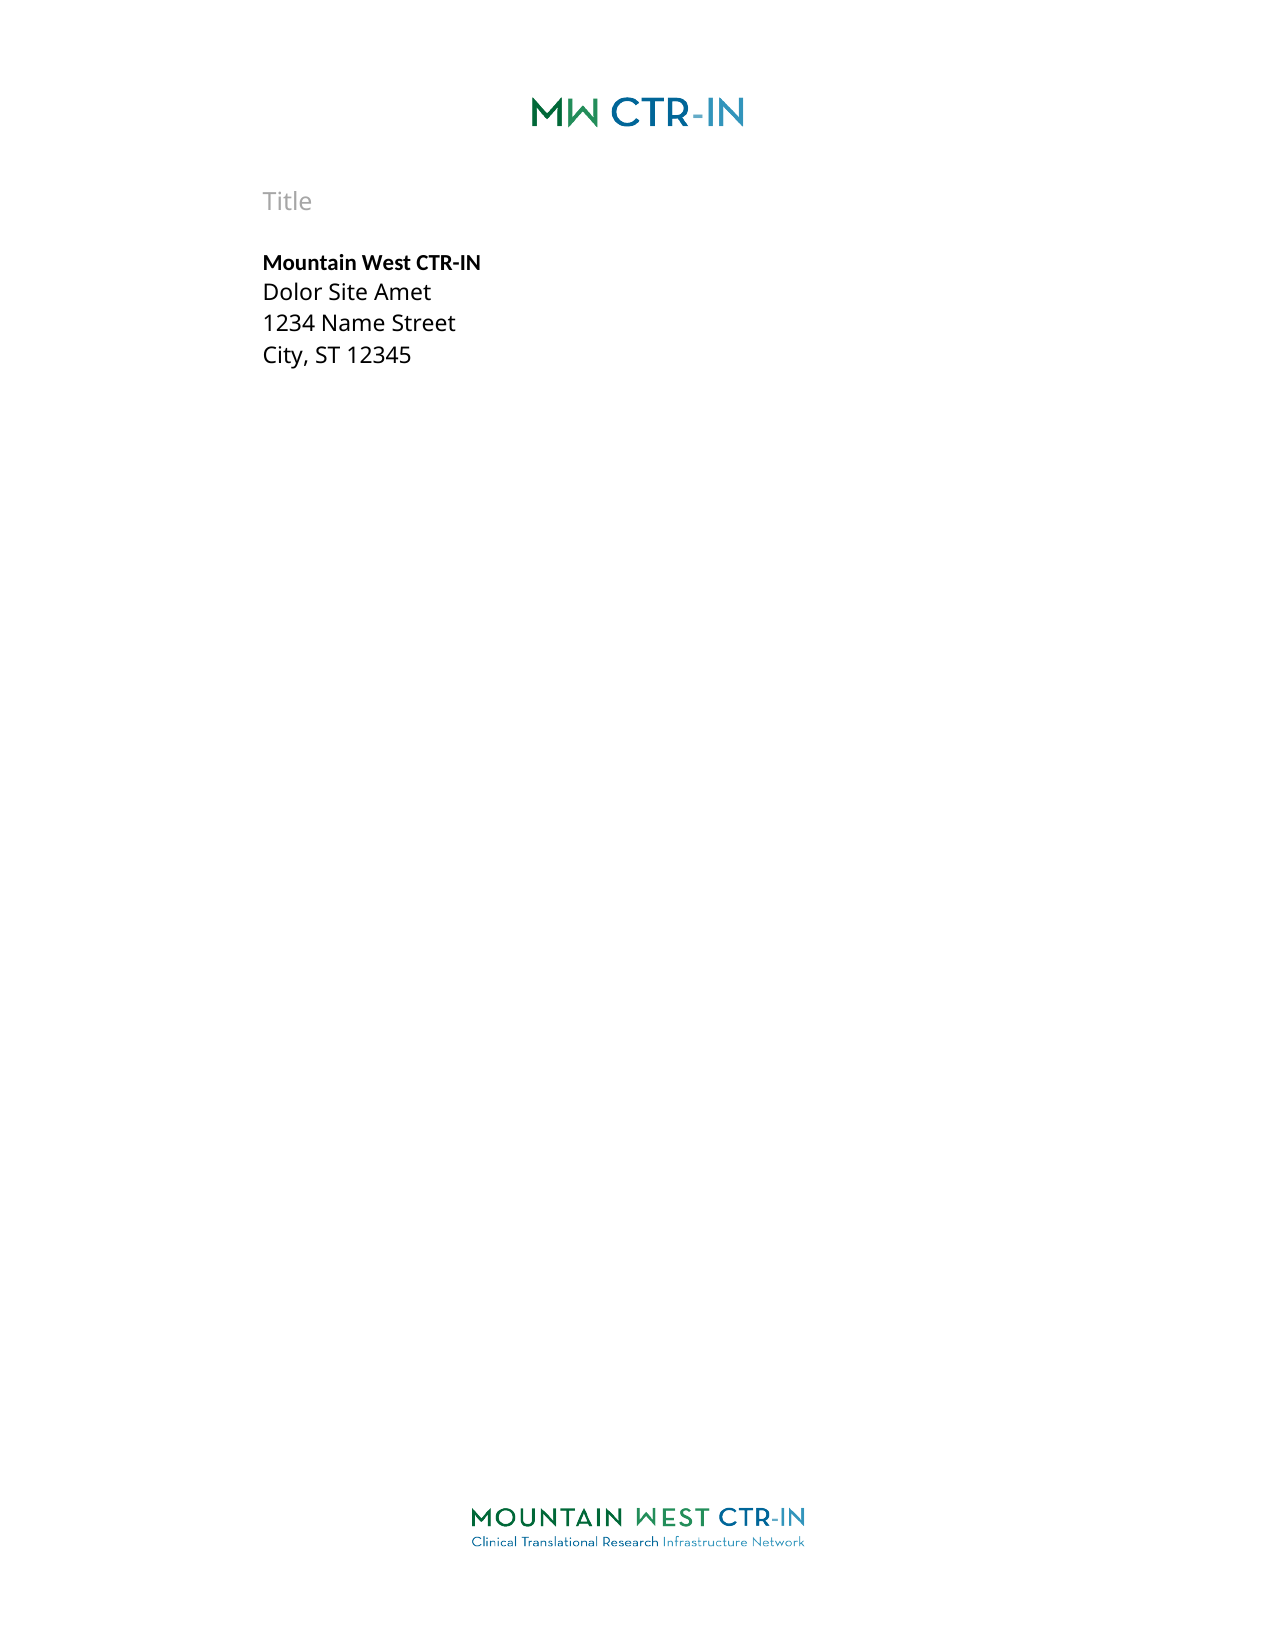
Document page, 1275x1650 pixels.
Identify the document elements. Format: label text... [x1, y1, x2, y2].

picture [507, 75, 768, 150]
text Mountain West CTR-IN [262, 248, 1125, 276]
text Dolor Site Amet [262, 276, 1125, 307]
picture [448, 1480, 828, 1575]
text City, ST 12345 [262, 339, 1125, 370]
text Title [262, 183, 1125, 218]
text 1234 Name Street [262, 307, 1125, 339]
